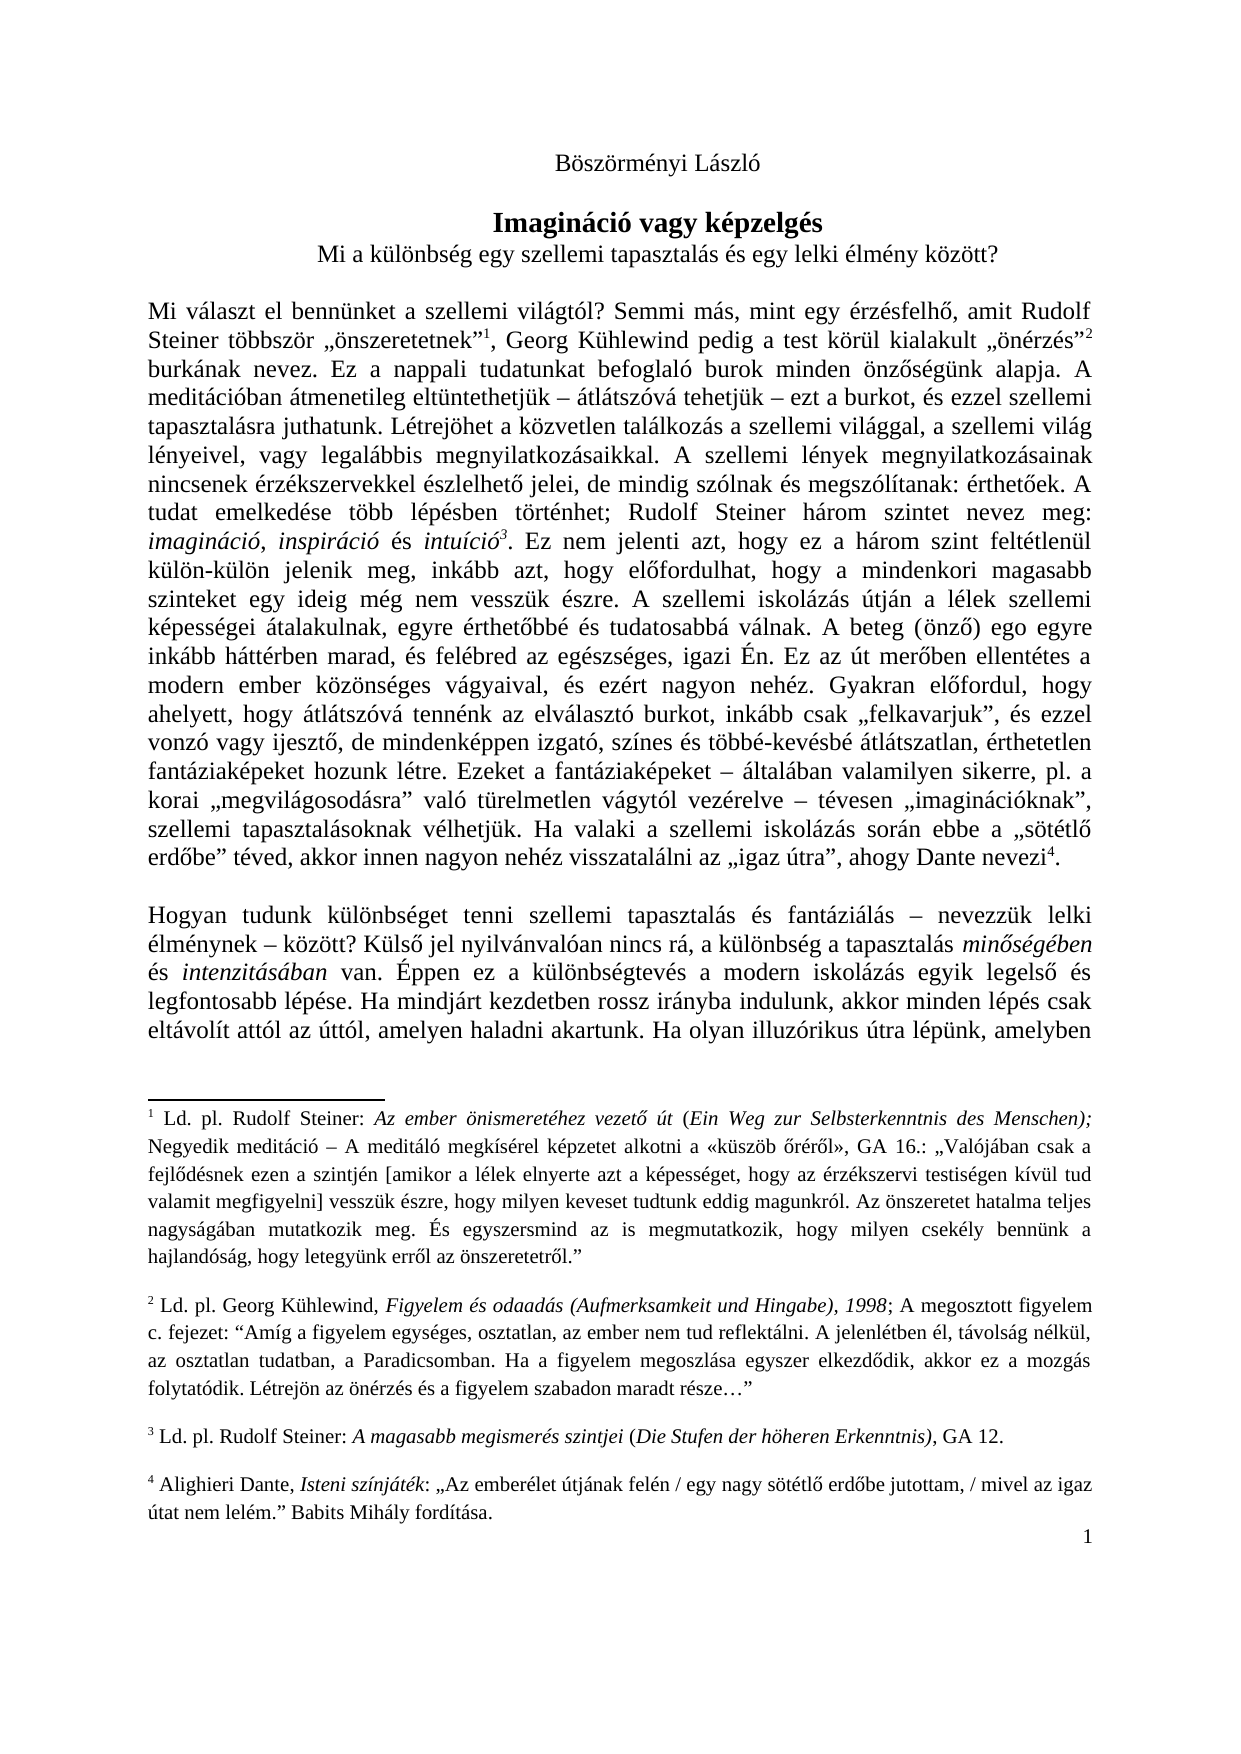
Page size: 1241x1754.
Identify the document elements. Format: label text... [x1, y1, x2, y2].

text Böszörményi László [223, 148, 1093, 176]
text Mi választ el bennünket a szellemi világtól? Semmi más, mint egy érzésfelhő, amit Rudolf Steiner többször „önszeretetnek”, Georg Kühlewind pedig a test körül kialakult „önérzés” burkának nevez. Ez a nappali tudatunkat befoglaló burok minden önzőségünk alapja. A meditációban átmenetileg eltüntethetjük – átlátszóvá tehetjük – ezt a burkot, és ezzel szellemi tapasztalásra juthatunk. Létrejöhet a közvetlen találkozás a szellemi világgal, a szellemi világ lényeivel, vagy legalábbis megnyilatkozásaikkal. A szellemi lények megnyilatkozásainak nincsenek érzékszervekkel észlelhető jelei, de mindig szólnak és megszólítanak: érthetőek. A tudat emelkedése több lépésben történhet; Rudolf Steiner három szintet nevez meg: imagináció, inspiráció és intuíció. Ez nem jelenti azt, hogy ez a három szint feltétlenül külön-külön jelenik meg, inkább azt, hogy előfordulhat, hogy a mindenkori magasabb szinteket egy ideig még nem vesszük észre. A szellemi iskolázás útján a lélek szellemi képességei átalakulnak, egyre érthetőbbé és tudatosabbá válnak. A beteg (önző) ego egyre inkább háttérben marad, és felébred az egészséges, igazi Én. Ez az út merőben ellentétes a modern ember közönséges vágyaival, és ezért nagyon nehéz. Gyakran előfordul, hogy ahelyett, hogy átlátszóvá tennénk az elválasztó burkot, inkább csak „felkavarjuk”, és ezzel vonzó vagy ijesztő, de mindenképpen izgató, színes és többé-kevésbé átlátszatlan, érthetetlen fantáziaképeket hozunk létre. Ezeket a fantáziaképeket – általában valamilyen sikerre, pl. a korai „megvilágosodásra” való türelmetlen vágytól vezérelve – tévesen „imaginációknak”, szellemi tapasztalásoknak vélhetjük. Ha valaki a szellemi iskolázás során ebbe a „sötétlő erdőbe” téved, akkor innen nagyon nehéz visszatalálni az „igaz útra”, ahogy Dante nevezi. [148, 296, 1093, 871]
text Hogyan tudunk különbséget tenni szellemi tapasztalás és fantáziálás – nevezzük lelki élménynek – között? Külső jel nyilvánvalóan nincs rá, a különbség a tapasztalás minőségében és intenzitásában van. Éppen ez a különbségtevés a modern iskolázás egyik legelső és legfontosabb lépése. Ha mindjárt kezdetben rossz irányba indulunk, akkor minden lépés csak eltávolít attól az úttól, amelyen haladni akartunk. Ha olyan illuzórikus útra lépünk, amelyben a szellemi tapasztalás tisztaságával szemben elsőbbséget adunk a lelki élmények élvezetének, akkor nagyon nehézzé válhat a visszatalálás. [148, 900, 1093, 1044]
text Imagináció vagy képzelgés [223, 205, 1093, 239]
text Mi a különbség egy szellemi tapasztalás és egy lelki élmény között? [223, 239, 1093, 267]
